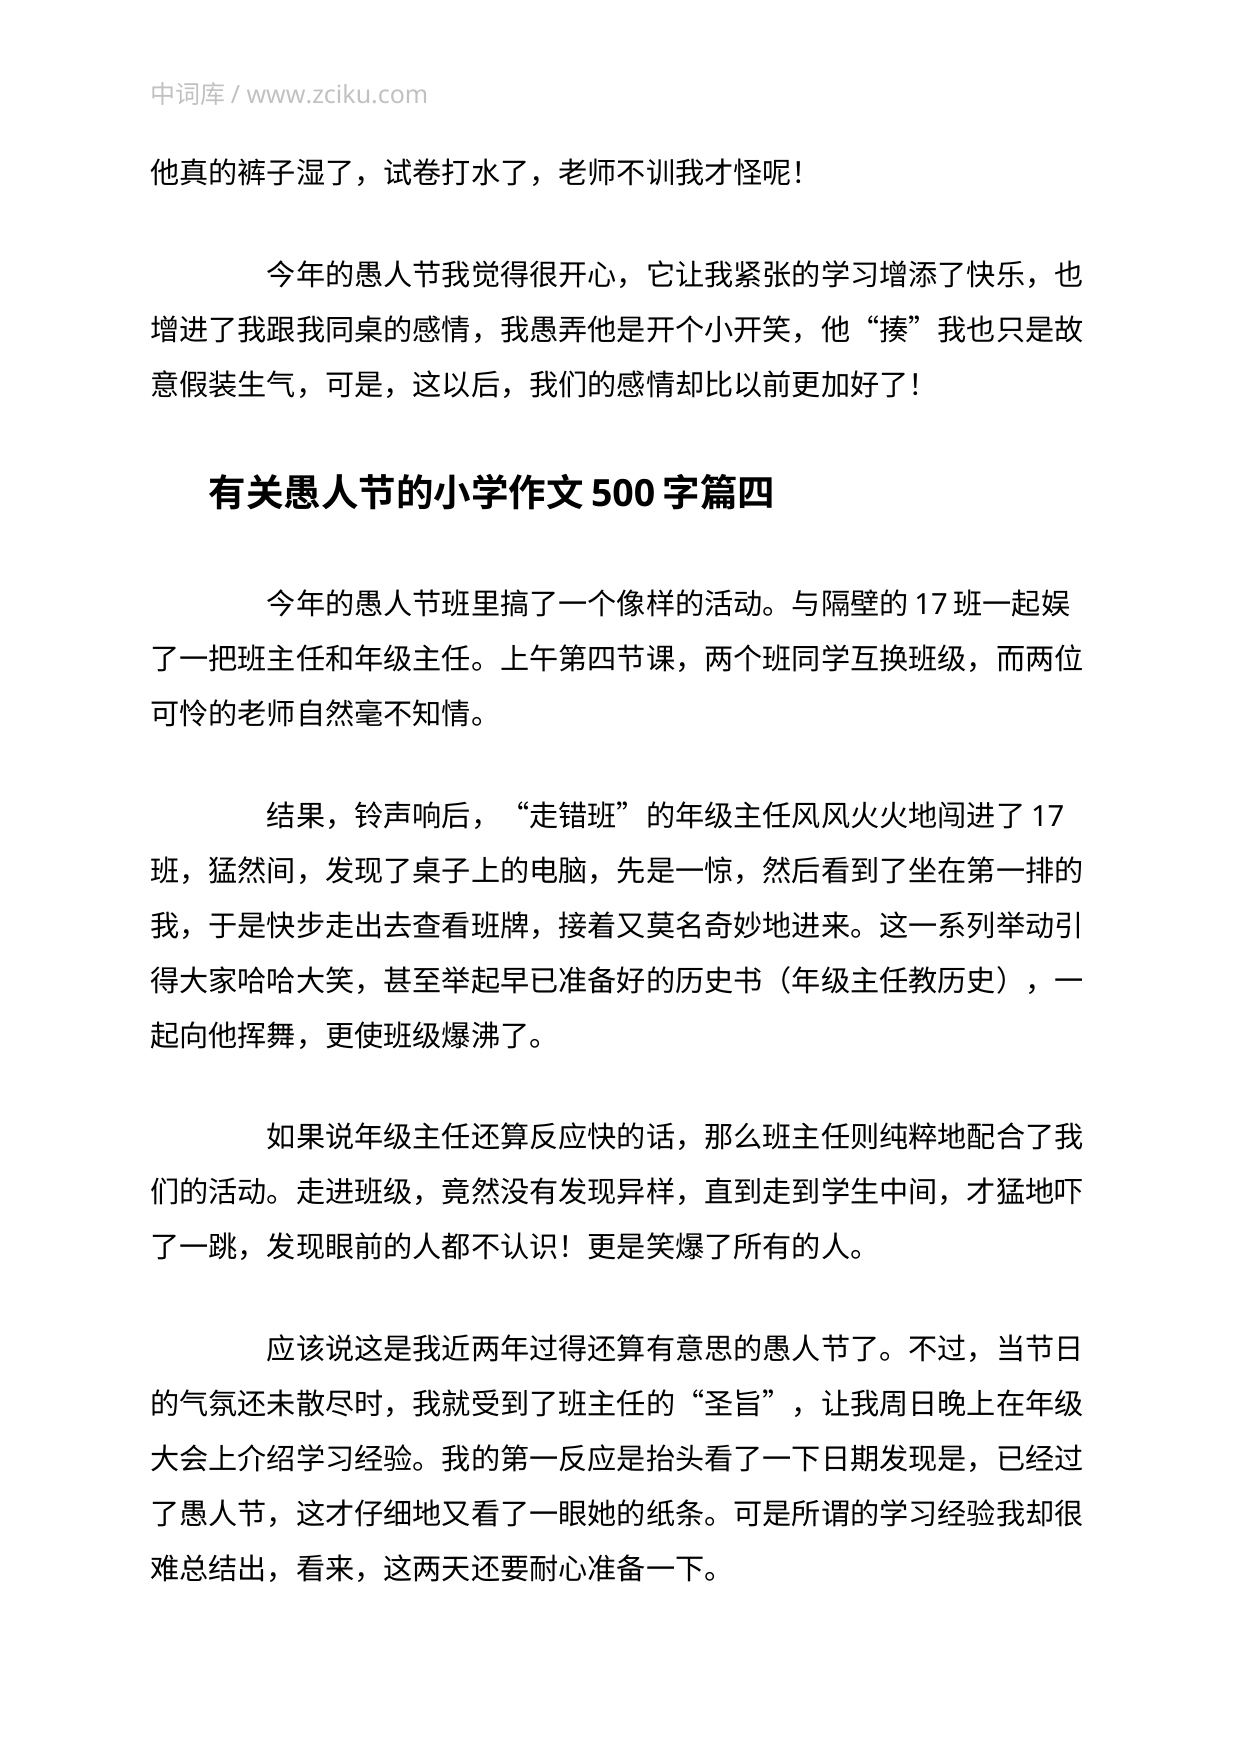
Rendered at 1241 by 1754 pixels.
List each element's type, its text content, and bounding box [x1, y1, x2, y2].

text 今年的愚人节班里搞了一个像样的活动。与隔壁的17班一起娱了一把班主任和年级主任。上午第四节课，两个班同学互换班级，而两位可怜的老师自然毫不知情。 [150, 581, 1090, 733]
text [150, 150, 1090, 192]
text 今年的愚人节我觉得很开心，它让我紧张的学习增添了快乐，也增进了我跟我同桌的感情，我愚弄他是开个小开笑，他“揍”我也只是故意假装生气，可是，这以后，我们的感情却比以前更加好了！ [150, 252, 1090, 404]
text 结果，铃声响后，“走错班”的年级主任风风火火地闯进了17班，猛然间，发现了桌子上的电脑，先是一惊，然后看到了坐在第一排的我，于是快步走出去查看班牌，接着又莫名奇妙地进来。这一系列举动引得大家哈哈大笑，甚至举起早已准备好的历史书（年级主任教历史），一起向他挥舞，更使班级爆沸了。 [150, 793, 1090, 1054]
text 有关愚人节的小学作文500字篇四 [150, 463, 1090, 518]
text 如果说年级主任还算反应快的话，那么班主任则纯粹地配合了我们的活动。走进班级，竟然没有发现异样，直到走到学生中间，才猛地吓了一跳，发现眼前的人都不认识！更是笑爆了所有的人。 [150, 1114, 1090, 1266]
text 应该说这是我近两年过得还算有意思的愚人节了。不过，当节日的气氛还未散尽时，我就受到了班主任的“圣旨”，让我周日晚上在年级大会上介绍学习经验。我的第一反应是抬头看了一下日期发现是，已经过了愚人节，这才仔细地又看了一眼她的纸条。可是所谓的学习经验我却很难总结出，看来，这两天还要耐心准备一下。 [150, 1326, 1090, 1587]
